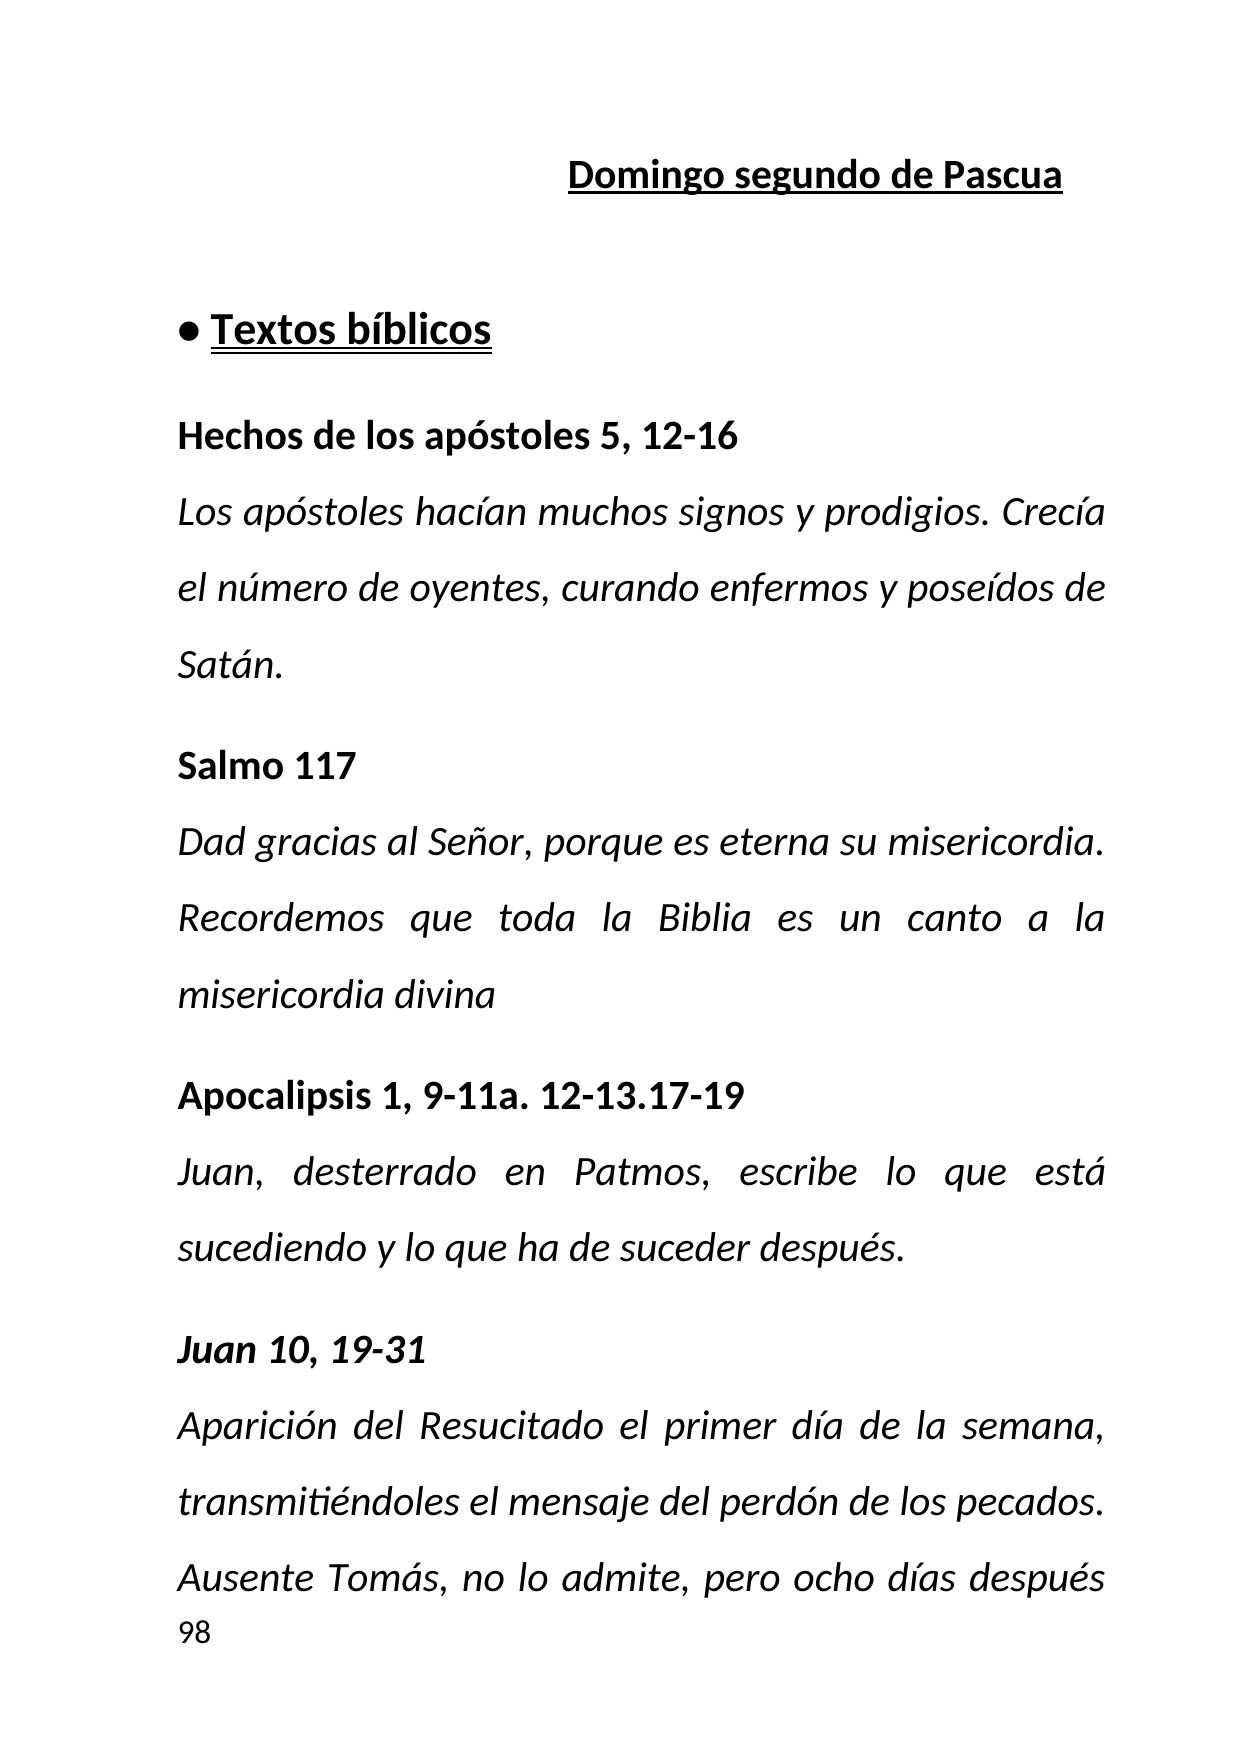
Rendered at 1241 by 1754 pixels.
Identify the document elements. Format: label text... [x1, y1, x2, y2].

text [177, 1399, 1107, 1602]
text Apocalipsis 1, 9-11a. 12-13.17-19 [177, 1069, 1107, 1120]
text Hechos de los apóstoles 5, 12-16 [177, 409, 1107, 460]
text • Textos bíblicos [177, 300, 1063, 356]
text Juan 10, 19-31 [177, 1323, 1107, 1373]
text Salmo 117 [177, 739, 1107, 790]
text Domingo segundo de Pascua [177, 148, 1063, 198]
text Los apóstoles hacían muchos signos y prodigios. Crecía el número de oyentes, curando enfermos y poseídos de Satán. [177, 485, 1107, 688]
text Juan, desterrado en Patmos, escribe lo que está sucediendo y lo que ha de suceder después. [177, 1145, 1107, 1272]
text Dad gracias al Señor, porque es eterna su misericordia. Recordemos que toda la Biblia es un canto a la misericordia divina [177, 815, 1107, 1018]
